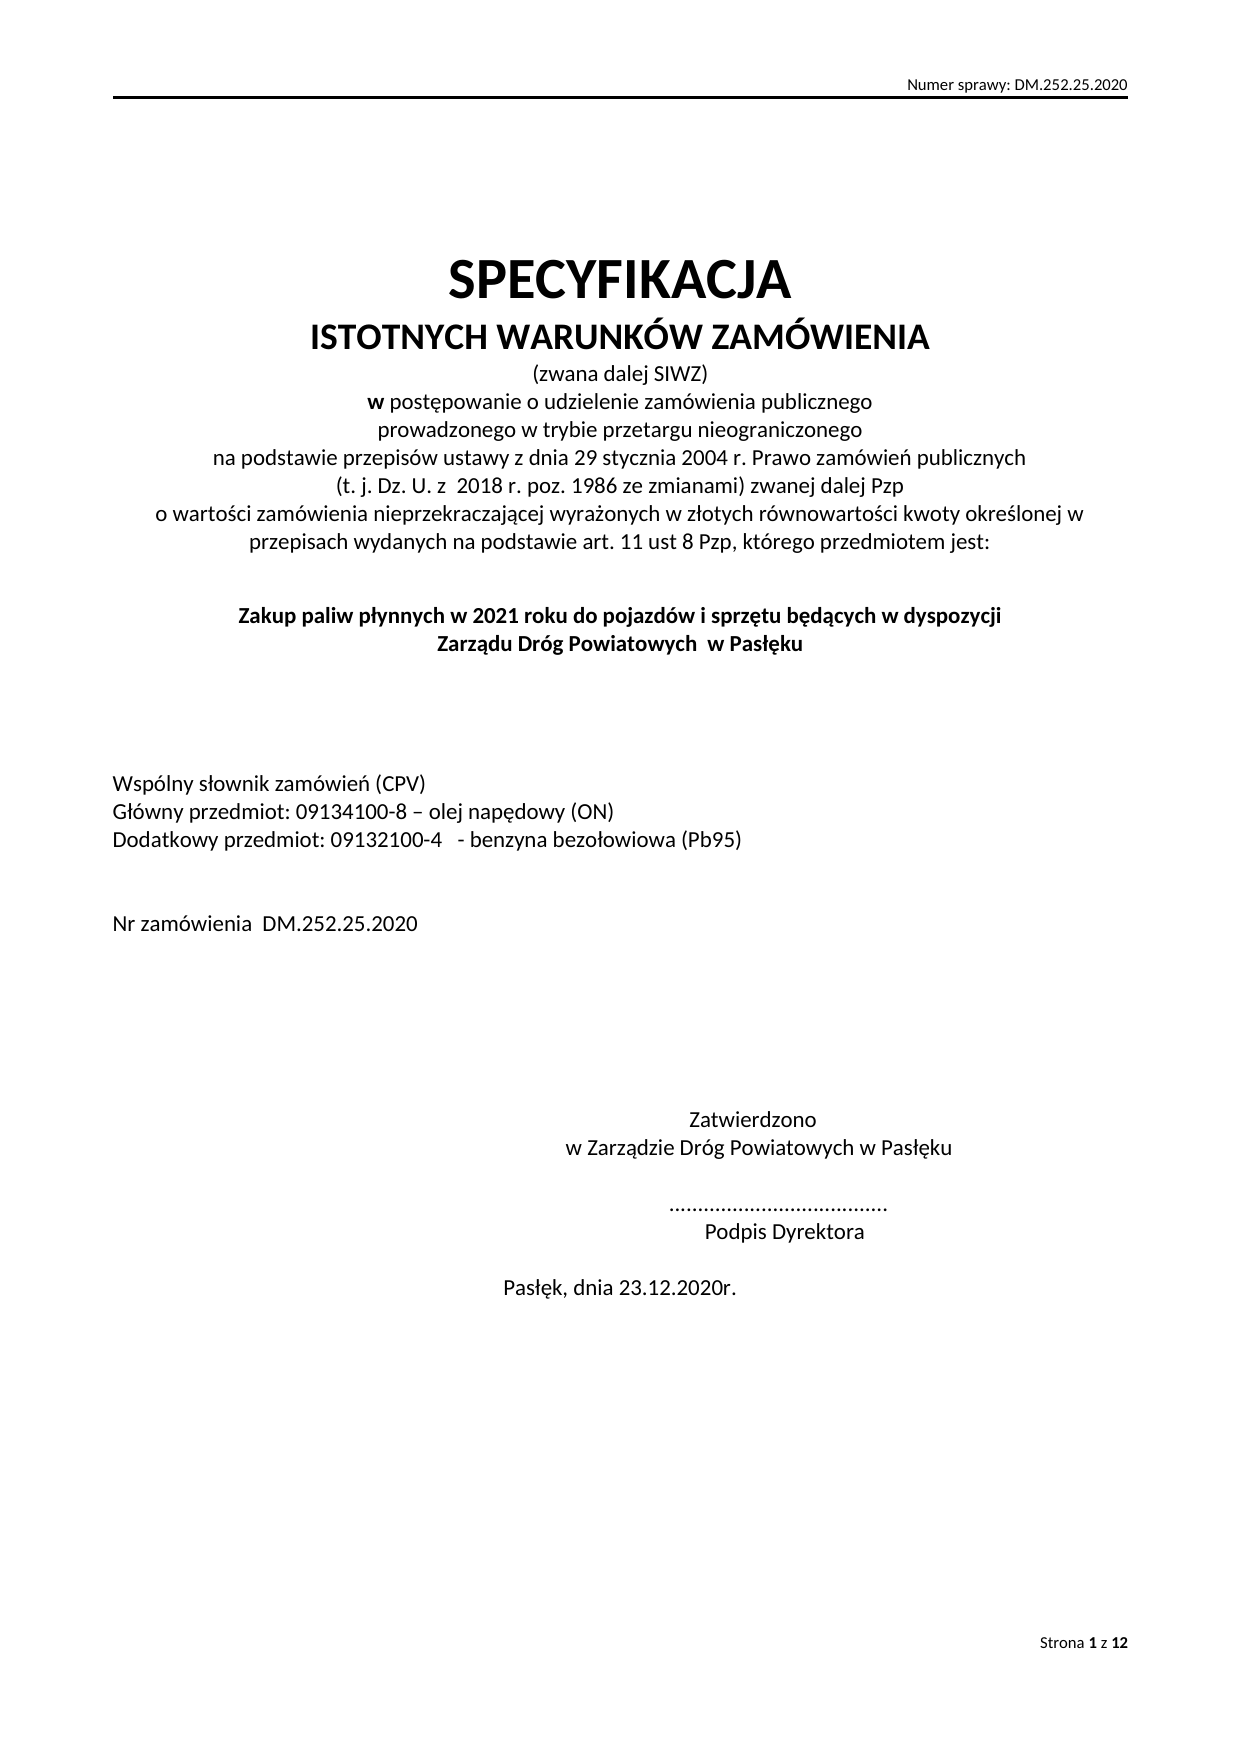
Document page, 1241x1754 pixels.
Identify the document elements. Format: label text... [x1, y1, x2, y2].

text Podpis Dyrektora [112, 1217, 1128, 1245]
text w Zarządzie Dróg Powiatowych w Pasłęku [112, 1133, 1128, 1161]
text (zwana dalej SIWZ) [112, 359, 1128, 387]
text Nr zamówienia DM.252.25.2020 [112, 909, 1128, 937]
text ...................................... [112, 1189, 1128, 1217]
text w postępowanie o udzielenie zamówienia publicznego [112, 387, 1128, 415]
text SPECYFIKACJA [112, 242, 1128, 313]
text Wspólny słownik zamówień (CPV) [112, 769, 1128, 797]
text Zatwierdzono [112, 1105, 1128, 1133]
text Dodatkowy przedmiot: 09132100-4 - benzyna bezołowiowa (Pb95) [112, 825, 1128, 853]
text Zakup paliw płynnych w 2021 roku do pojazdów i sprzętu będących w dyspozycji [112, 601, 1128, 629]
text o wartości zamówienia nieprzekraczającej wyrażonych w złotych równowartości kwoty określonej w przepisach wydanych na podstawie art. 11 ust 8 Pzp, którego przedmiotem jest: [112, 499, 1128, 555]
text Zarządu Dróg Powiatowych w Pasłęku [112, 629, 1128, 657]
text ISTOTNYCH WARUNKÓW ZAMÓWIENIA [112, 313, 1128, 359]
text (t. j. Dz. U. z 2018 r. poz. 1986 ze zmianami) zwanej dalej Pzp [112, 471, 1128, 499]
text Pasłęk, dnia 23.12.2020r. [112, 1273, 1128, 1301]
text na podstawie przepisów ustawy z dnia 29 stycznia 2004 r. Prawo zamówień publicznych [112, 443, 1128, 471]
text Główny przedmiot: 09134100-8 – olej napędowy (ON) [112, 797, 1128, 825]
text prowadzonego w trybie przetargu nieograniczonego [112, 415, 1128, 443]
